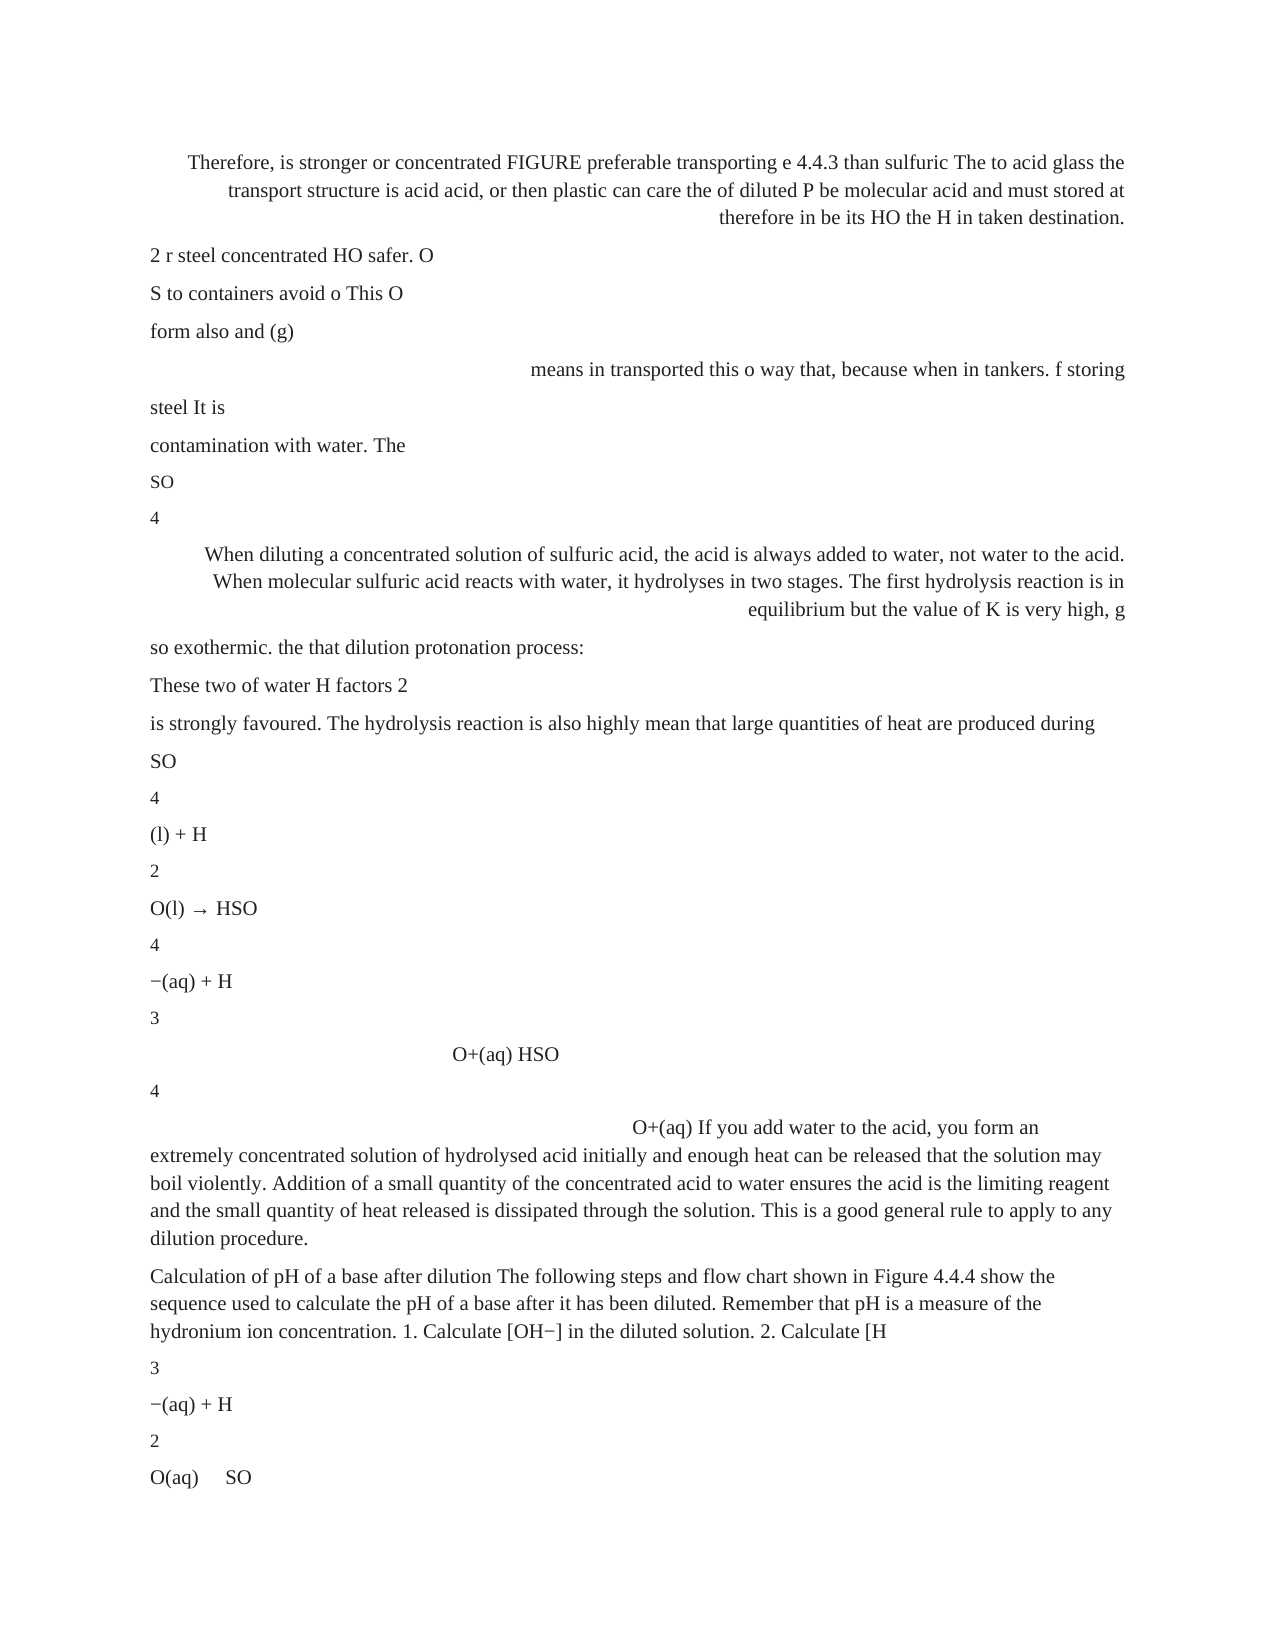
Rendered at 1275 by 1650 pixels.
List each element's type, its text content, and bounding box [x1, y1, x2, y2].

text 4 [150, 507, 1125, 528]
text 2 [150, 1430, 1125, 1452]
text −(aq) + H [150, 969, 1125, 993]
text 3 [150, 1357, 1125, 1378]
text When diluting a concentrated solution of sulfuric acid, the acid is always added to water, not water to the acid. When molecular sulfuric acid reacts with water, it hydrolyses in two stages. The first hydrolysis reaction is in equilibrium but the value of K is very high, g [150, 542, 1125, 621]
text S to containers avoid o This O [150, 281, 1125, 305]
text SO [150, 749, 1125, 773]
text 2 r steel concentrated HO safer. O [150, 243, 1125, 267]
text These two of water H factors 2 [150, 673, 1125, 697]
text Calculation of pH of a base after dilution The following steps and flow chart shown in Figure 4.4.4 show the sequence used to calculate the pH of a base after it has been diluted. Remember that pH is a measure of the hydronium ion concentration. 1. Calculate [OH−] in the diluted solution. 2. Calculate [H [150, 1264, 1125, 1343]
text O(aq)  SO [150, 1465, 1125, 1489]
text 4 [150, 1080, 1125, 1102]
text O(l) → HSO [150, 896, 1125, 919]
text O+(aq) If you add water to the acid, you form an extremely concentrated solution of hydrolysed acid initially and enough heat can be released that the solution may boil violently. Addition of a small quantity of the concentrated acid to water ensures the acid is the limiting reagent and the small quantity of heat released is dissipated through the solution. This is a good general rule to apply to any dilution procedure. [150, 1115, 1125, 1250]
text Therefore, is stronger or concentrated FIGURE preferable transporting e 4.4.3 than sulfuric The to acid glass the transport structure is acid acid, or then plastic can care the of diluted P be molecular acid and must stored at therefore in be its HO the H in taken destination. [150, 150, 1125, 229]
text steel It is [150, 395, 1125, 419]
text is strongly favoured. The hydrolysis reaction is also highly mean that large quantities of heat are produced during [150, 711, 1125, 735]
text 3 [150, 1007, 1125, 1028]
text 4 [150, 933, 1125, 955]
text O+(aq) HSO [150, 1042, 1125, 1066]
text (l) + H [150, 822, 1125, 846]
text 2 [150, 860, 1125, 882]
text form also and (g) [150, 319, 1125, 343]
text SO [150, 471, 1125, 493]
text so exothermic. the that dilution protonation process: [150, 635, 1125, 659]
text contamination with water. The [150, 433, 1125, 457]
text means in transported this o way that, because when in tankers. f storing [150, 357, 1125, 381]
text −(aq) + H [150, 1392, 1125, 1416]
text 4 [150, 787, 1125, 809]
